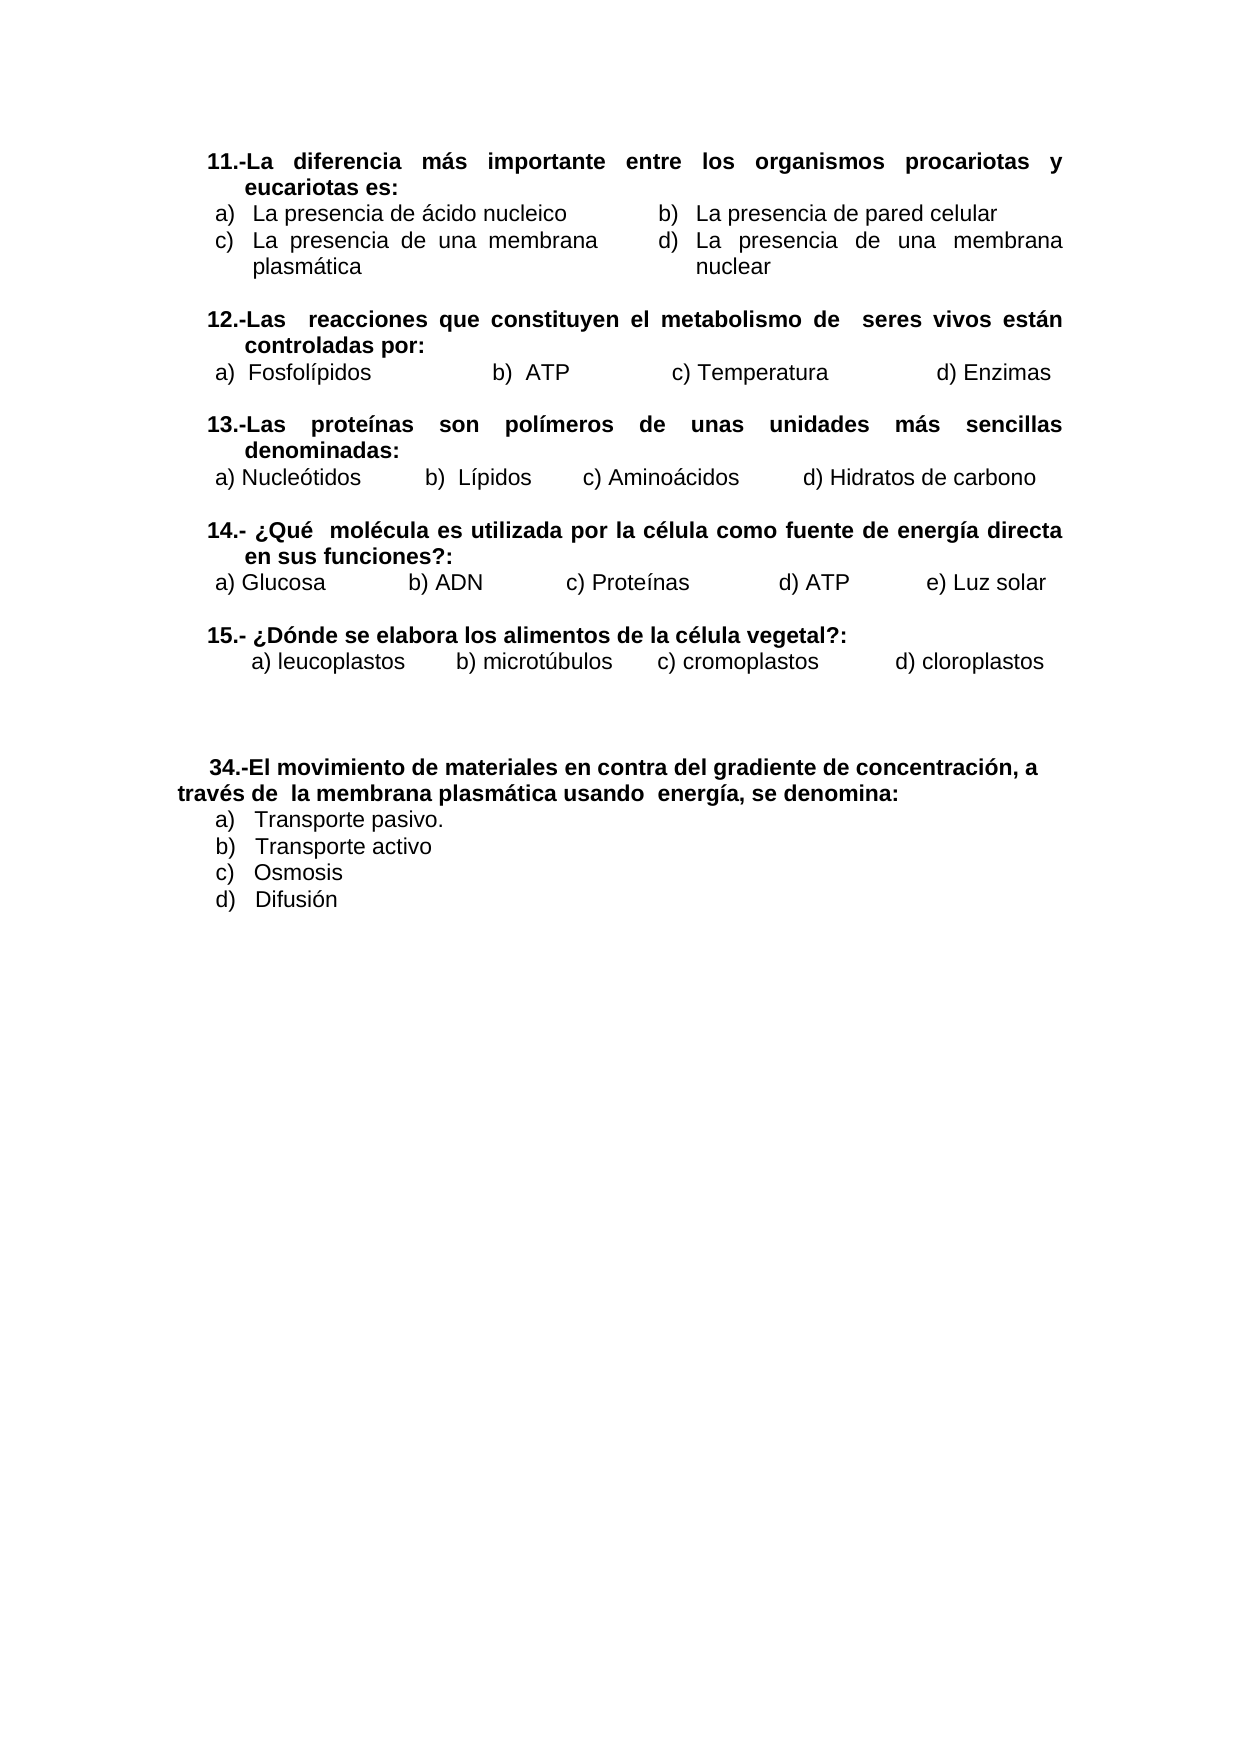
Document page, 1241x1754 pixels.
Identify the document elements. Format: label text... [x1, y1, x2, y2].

table_cell La presencia de una membrana plasmática [166, 227, 609, 279]
table_header La presencia de ácido nucleico [166, 200, 609, 227]
text a) leucoplastos b) microtúbulos c) cromoplastos d) cloroplastos [251, 648, 1063, 675]
text a) Transporte pasivo. [177, 806, 1063, 833]
text a) Glucosa b) ADN c) Proteínas d) ATP e) Luz solar [215, 569, 1063, 596]
text 12.-Las reacciones que constituyen el metabolismo de seres vivos están controladas por: [207, 306, 1063, 358]
table_cell La presencia de una membrana nuclear [609, 227, 1074, 279]
text 11.-La diferencia más importante entre los organismos procariotas y eucariotas es: [207, 148, 1063, 200]
text 15.- ¿Dónde se elabora los alimentos de la célula vegetal?: [207, 622, 1063, 648]
text d) Difusión [177, 886, 1063, 912]
text 13.-Las proteínas son polímeros de unas unidades más sencillas denominadas: [207, 411, 1063, 464]
text 34.-El movimiento de materiales en contra del gradiente de concentración, a través de la membrana plasmática usando energía, se denomina: [177, 754, 1063, 806]
text b) Transporte activo [177, 833, 1063, 859]
text c) Osmosis [177, 859, 1063, 886]
text a) Nucleótidos b) Lípidos c) Aminoácidos d) Hidratos de carbono [215, 464, 1063, 490]
text a) Fosfolípidos b) ATP c) Temperatura d) Enzimas [215, 358, 1063, 385]
table_header La presencia de pared celular [609, 200, 1074, 227]
text 14.- ¿Qué molécula es utilizada por la célula como fuente de energía directa en sus funciones?: [207, 517, 1063, 569]
